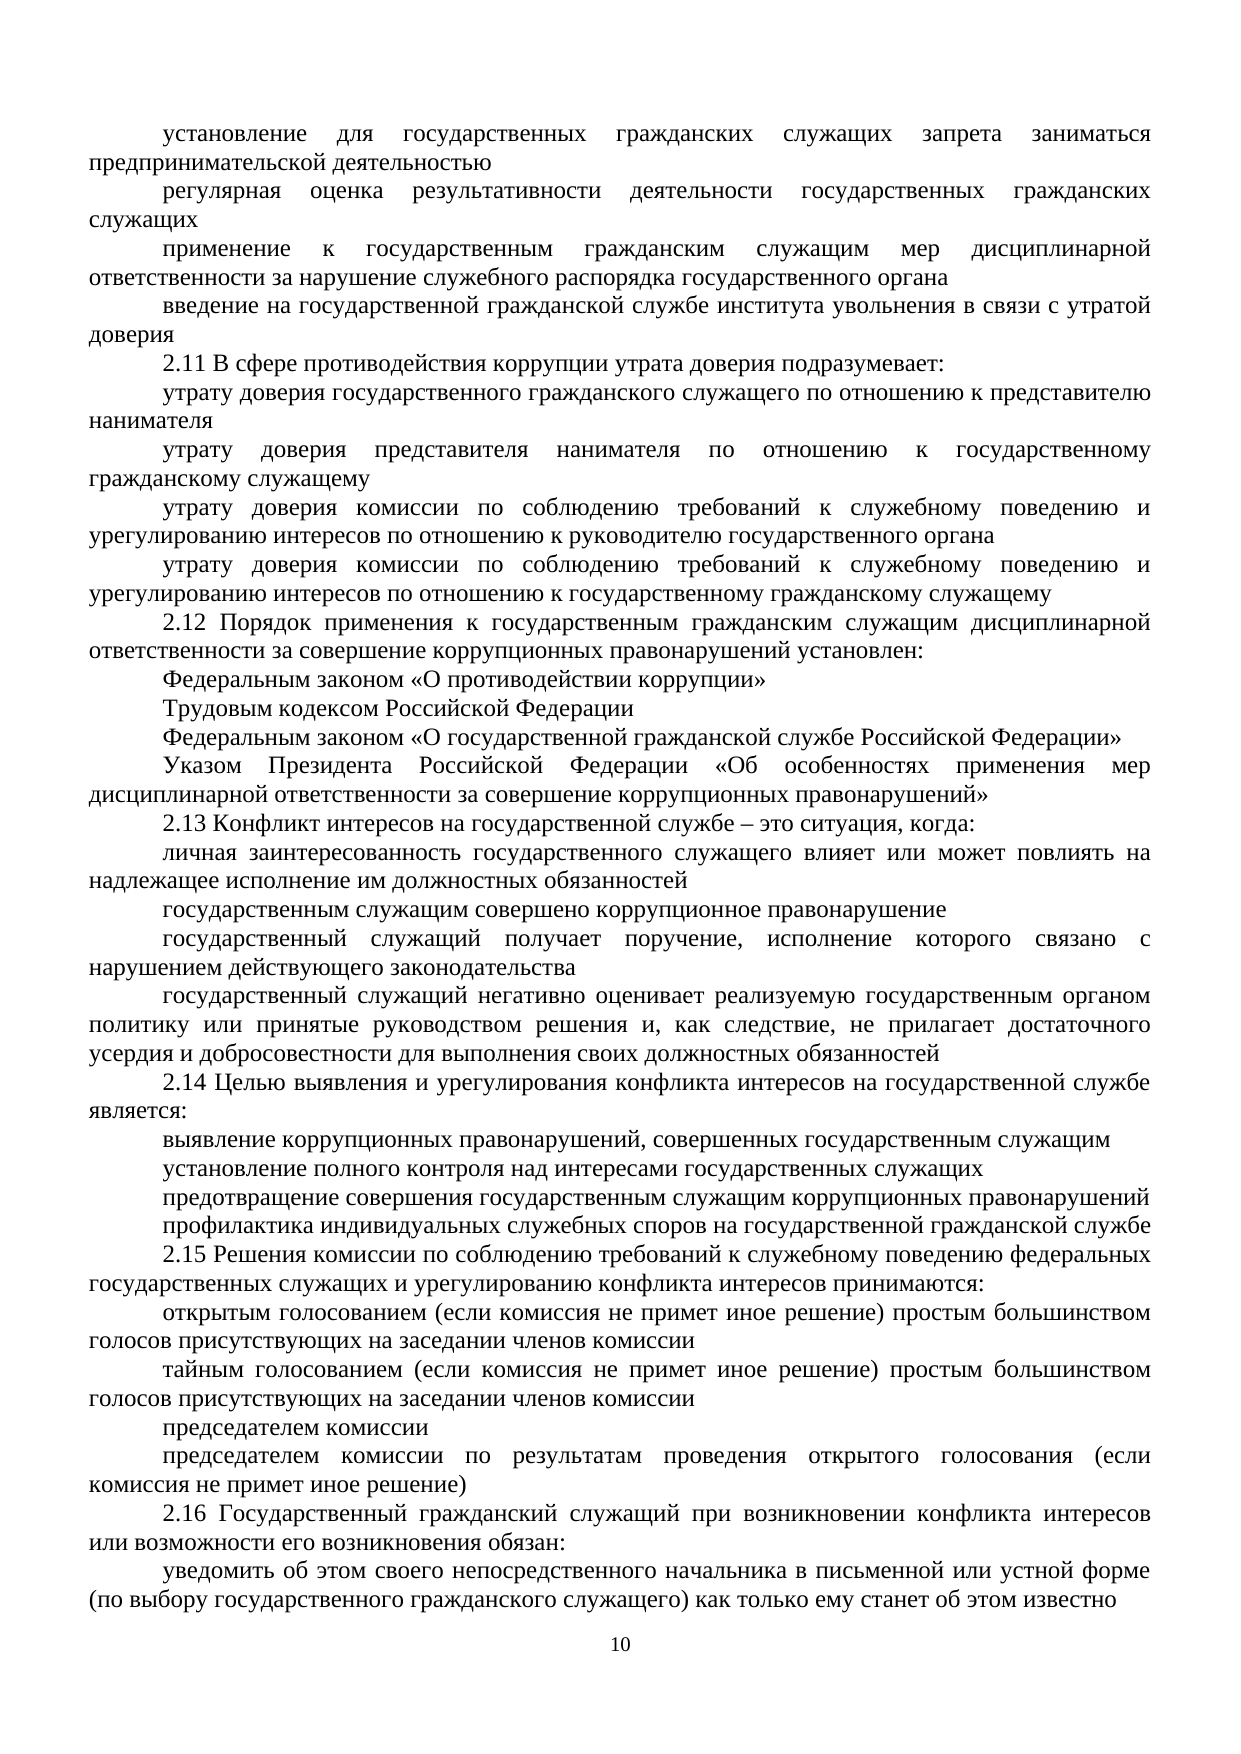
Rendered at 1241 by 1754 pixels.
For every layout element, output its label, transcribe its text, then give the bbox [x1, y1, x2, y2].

text утрату доверия государственного гражданского служащего по отношению к представителю нанимателя [89, 377, 1152, 434]
text утрату доверия представителя нанимателя по отношению к государственному гражданскому служащему [89, 434, 1152, 492]
text тайным голосованием (если комиссия не примет иное решение) простым большинством голосов присутствующих на заседании членов комиссии [89, 1354, 1152, 1412]
text установление для государственных гражданских служащих запрета заниматься предпринимательской деятельностью [89, 118, 1152, 176]
text введение на государственной гражданской службе института увольнения в связи с утратой доверия [89, 291, 1152, 348]
text 2.13 Конфликт интересов на государственной службе – это ситуация, когда: [89, 808, 1152, 837]
text регулярная оценка результативности деятельности государственных гражданских служащих [89, 176, 1152, 233]
text председателем комиссии по результатам проведения открытого голосования (если комиссия не примет иное решение) [89, 1441, 1152, 1498]
text государственный служащий негативно оценивает реализуемую государственным органом политику или принятые руководством решения и, как следствие, не прилагает достаточного усердия и добросовестности для выполнения своих должностных обязанностей [89, 981, 1152, 1067]
text Федеральным законом «О государственной гражданской службе Российской Федерации» [89, 722, 1152, 751]
text 2.11 В сфере противодействия коррупции утрата доверия подразумевает: [89, 348, 1152, 377]
text открытым голосованием (если комиссия не примет иное решение) простым большинством голосов присутствующих на заседании членов комиссии [89, 1297, 1152, 1354]
text Трудовым кодексом Российской Федерации [89, 693, 1152, 722]
text Федеральным законом «О противодействии коррупции» [89, 664, 1152, 693]
text выявление коррупционных правонарушений, совершенных государственным служащим [89, 1124, 1152, 1153]
text 2.15 Решения комиссии по соблюдению требований к служебному поведению федеральных государственных служащих и урегулированию конфликта интересов принимаются: [89, 1239, 1152, 1297]
text предотвращение совершения государственным служащим коррупционных правонарушений [89, 1182, 1152, 1211]
text уведомить об этом своего непосредственного начальника в письменной или устной форме (по выбору государственного гражданского служащего) как только ему станет об этом известно [89, 1556, 1152, 1613]
text государственный служащий получает поручение, исполнение которого связано с нарушением действующего законодательства [89, 923, 1152, 981]
text Указом Президента Российской Федерации «Об особенностях применения мер дисциплинарной ответственности за совершение коррупционных правонарушений» [89, 751, 1152, 808]
text установление полного контроля над интересами государственных служащих [89, 1153, 1152, 1182]
text применение к государственным гражданским служащим мер дисциплинарной ответственности за нарушение служебного распорядка государственного органа [89, 233, 1152, 291]
text 2.14 Целью выявления и урегулирования конфликта интересов на государственной службе является: [89, 1067, 1152, 1124]
text государственным служащим совершено коррупционное правонарушение [89, 894, 1152, 923]
text профилактика индивидуальных служебных споров на государственной гражданской службе [89, 1211, 1152, 1239]
text 2.12 Порядок применения к государственным гражданским служащим дисциплинарной ответственности за совершение коррупционных правонарушений установлен: [89, 607, 1152, 664]
text личная заинтересованность государственного служащего влияет или может повлиять на надлежащее исполнение им должностных обязанностей [89, 837, 1152, 894]
text председателем комиссии [89, 1412, 1152, 1441]
text утрату доверия комиссии по соблюдению требований к служебному поведению и урегулированию интересов по отношению к руководителю государственного органа [89, 492, 1152, 549]
text утрату доверия комиссии по соблюдению требований к служебному поведению и урегулированию интересов по отношению к государственному гражданскому служащему [89, 549, 1152, 607]
text 2.16 Государственный гражданский служащий при возникновении конфликта интересов или возможности его возникновения обязан: [89, 1498, 1152, 1556]
